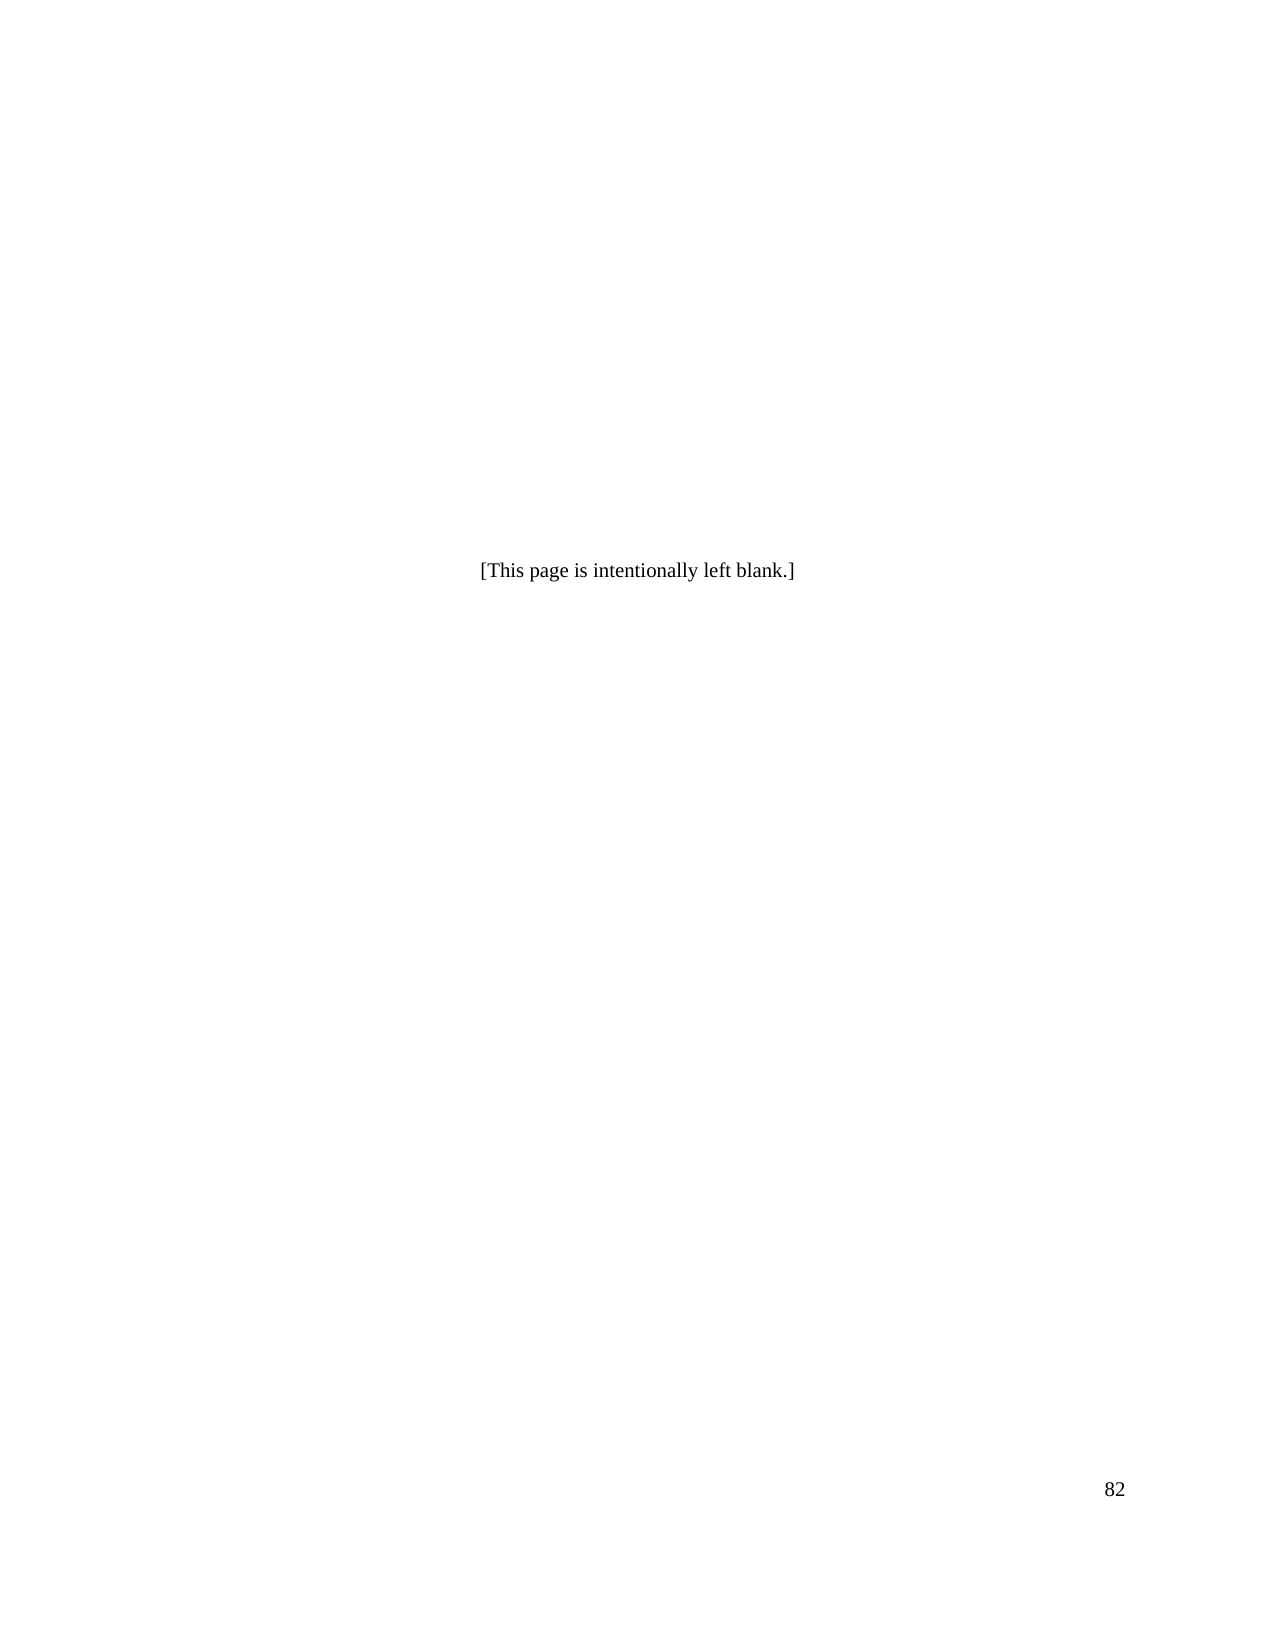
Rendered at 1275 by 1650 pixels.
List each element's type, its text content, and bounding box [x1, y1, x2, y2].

text [This page is intentionally left blank.] [150, 558, 1125, 582]
